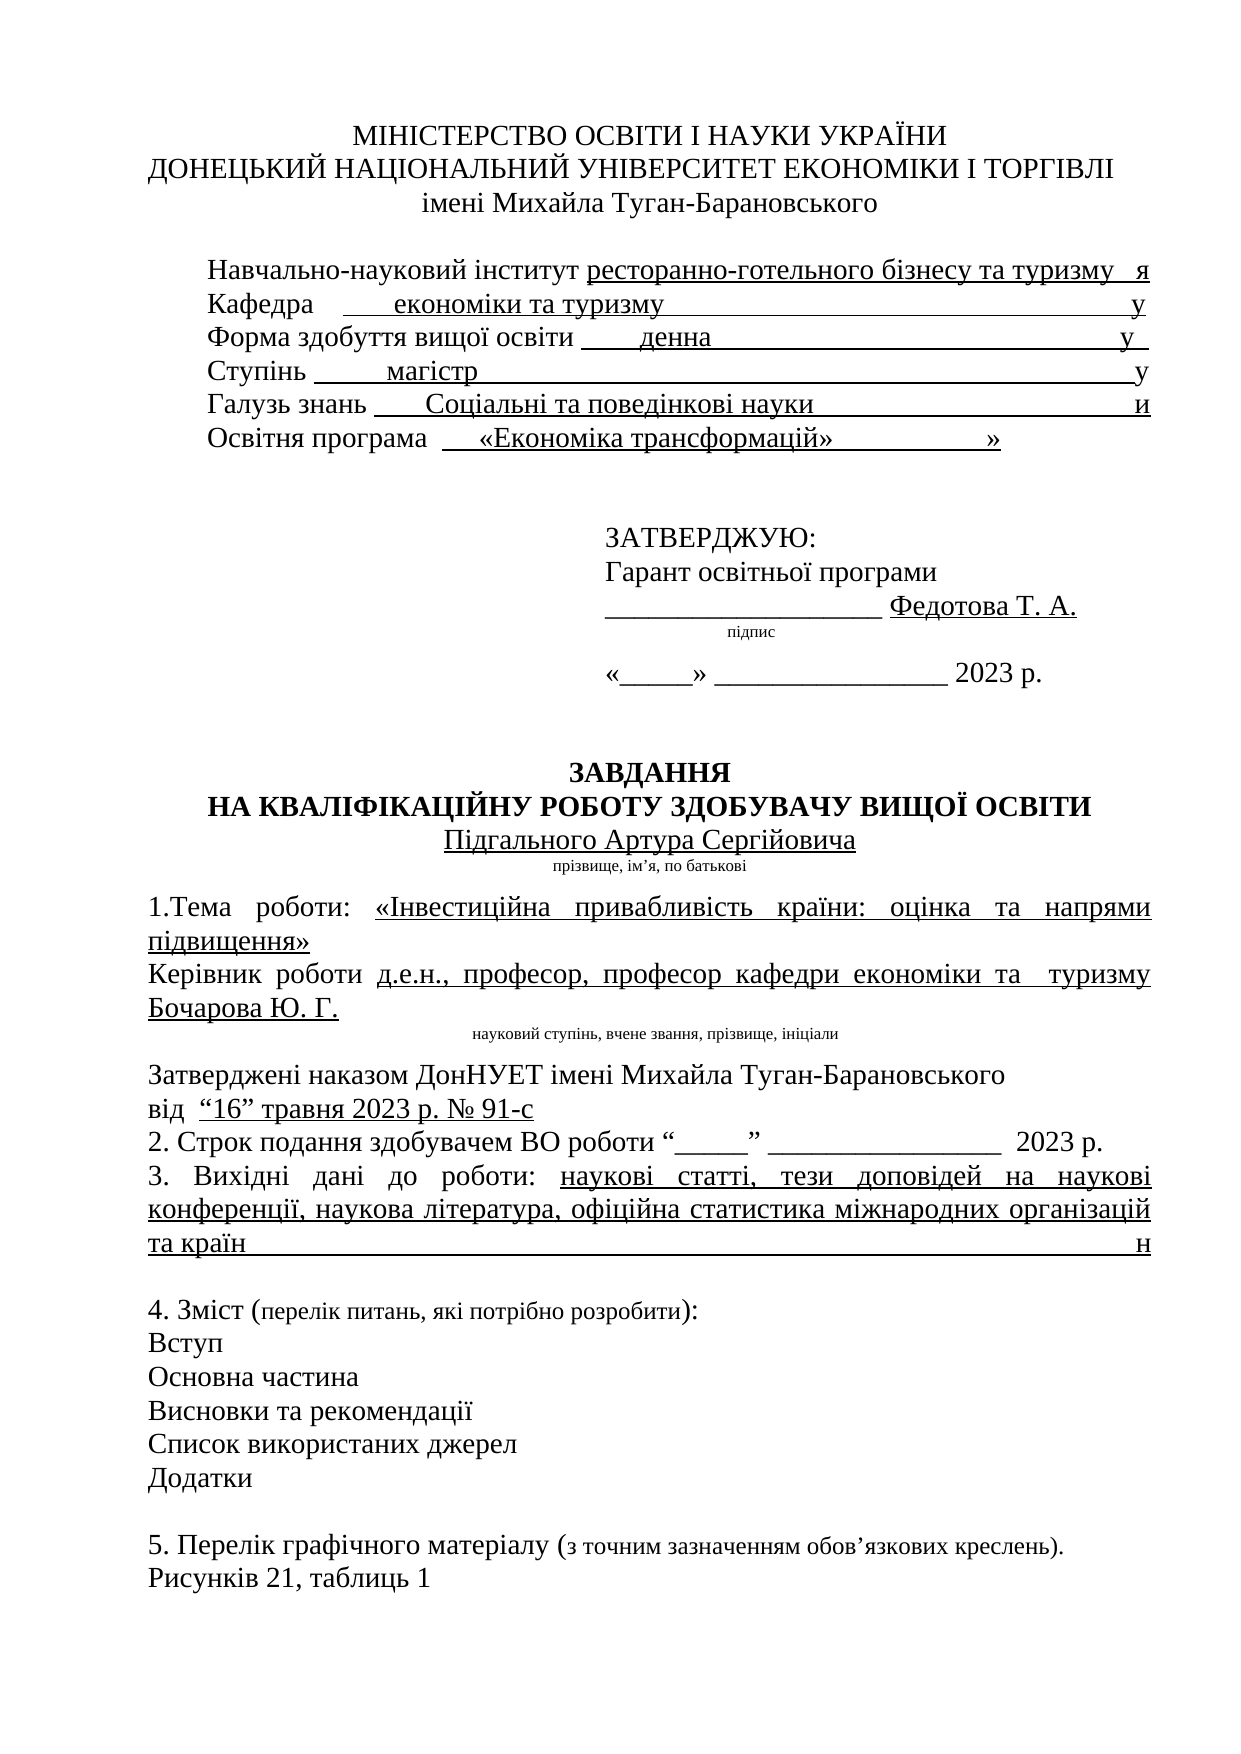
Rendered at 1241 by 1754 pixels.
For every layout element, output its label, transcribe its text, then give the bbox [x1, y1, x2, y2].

text прізвище, ім’я, по батькові [148, 856, 1152, 889]
text Рисунків 21, таблиць 1 [148, 1560, 1152, 1594]
text науковий ступінь, вчене звання, прізвище, ініціали [148, 1024, 1152, 1057]
text Навчально-науковий інститут ресторанно-готельного бізнесу та туризму я [207, 252, 1152, 286]
text Список використаних джерел [148, 1426, 1152, 1460]
text НА КВАЛІФІКАЦІЙНУ РОБОТУ ЗДОБУВАЧУ ВИЩОЇ ОСВІТИ [148, 789, 1152, 822]
text Галузь знань Соціальні та поведінкові науки и [207, 386, 1152, 420]
text Додатки [148, 1460, 1152, 1493]
text Підгального Артура Сергійовича [148, 822, 1152, 856]
text Форма здобуття вищої освіти денна у [207, 319, 1152, 353]
text Кафедра економіки та туризму у [207, 286, 1152, 319]
text ДОНЕЦЬКИЙ НАЦІОНАЛЬНИЙ УНІВЕРСИТЕТ ЕКОНОМІКИ І ТОРГІВЛІ [148, 152, 1152, 185]
text імені Михайла Туган-Барановського [148, 185, 1152, 219]
text 4. Зміст (перелік питань, які потрібно розробити): [148, 1292, 1152, 1326]
table_header ЗАТВЕРДЖУЮ: Гарант освітньої програми ___________________ Федотова Т. А. підпис «_____» ________________ 2023 р. [594, 521, 1110, 688]
text 1.Тема роботи: «Інвестиційна привабливість країни: оцінка та напрями підвищення» [148, 889, 1152, 957]
text МІНІСТЕРСТВО ОСВІТИ І НАУКИ УКРАЇНИ [148, 118, 1152, 152]
text Завдання [148, 755, 1152, 789]
text Затверджені наказом ДонНУЕТ імені Михайла Туган-Барановського [148, 1057, 1152, 1091]
text 2. Строк подання здобувачем ВО роботи “_____” ________________ 2023 р. [148, 1124, 1152, 1158]
text Керівник роботи д.е.н., професор, професор кафедри економіки та туризму Бочарова Ю. Г. [148, 957, 1152, 1024]
text від “16” травня 2023 р. № 91-с [148, 1091, 1152, 1124]
text 3. Вихідні дані до роботи: наукові статті, тези доповідей на наукові конференції, наукова література, офіційна статистика міжнародних організацій та країн н [148, 1158, 1152, 1258]
text Висновки та рекомендації [148, 1393, 1152, 1426]
text 5. Перелік графічного матеріалу (з точним зазначенням обов’язкових креслень). [148, 1527, 1087, 1560]
text Основна частина [148, 1359, 1152, 1393]
text Ступінь магістр у [207, 353, 1152, 386]
text Вступ [148, 1326, 1152, 1359]
text Освітня програма «Економіка трансформацій» » [207, 420, 1152, 453]
